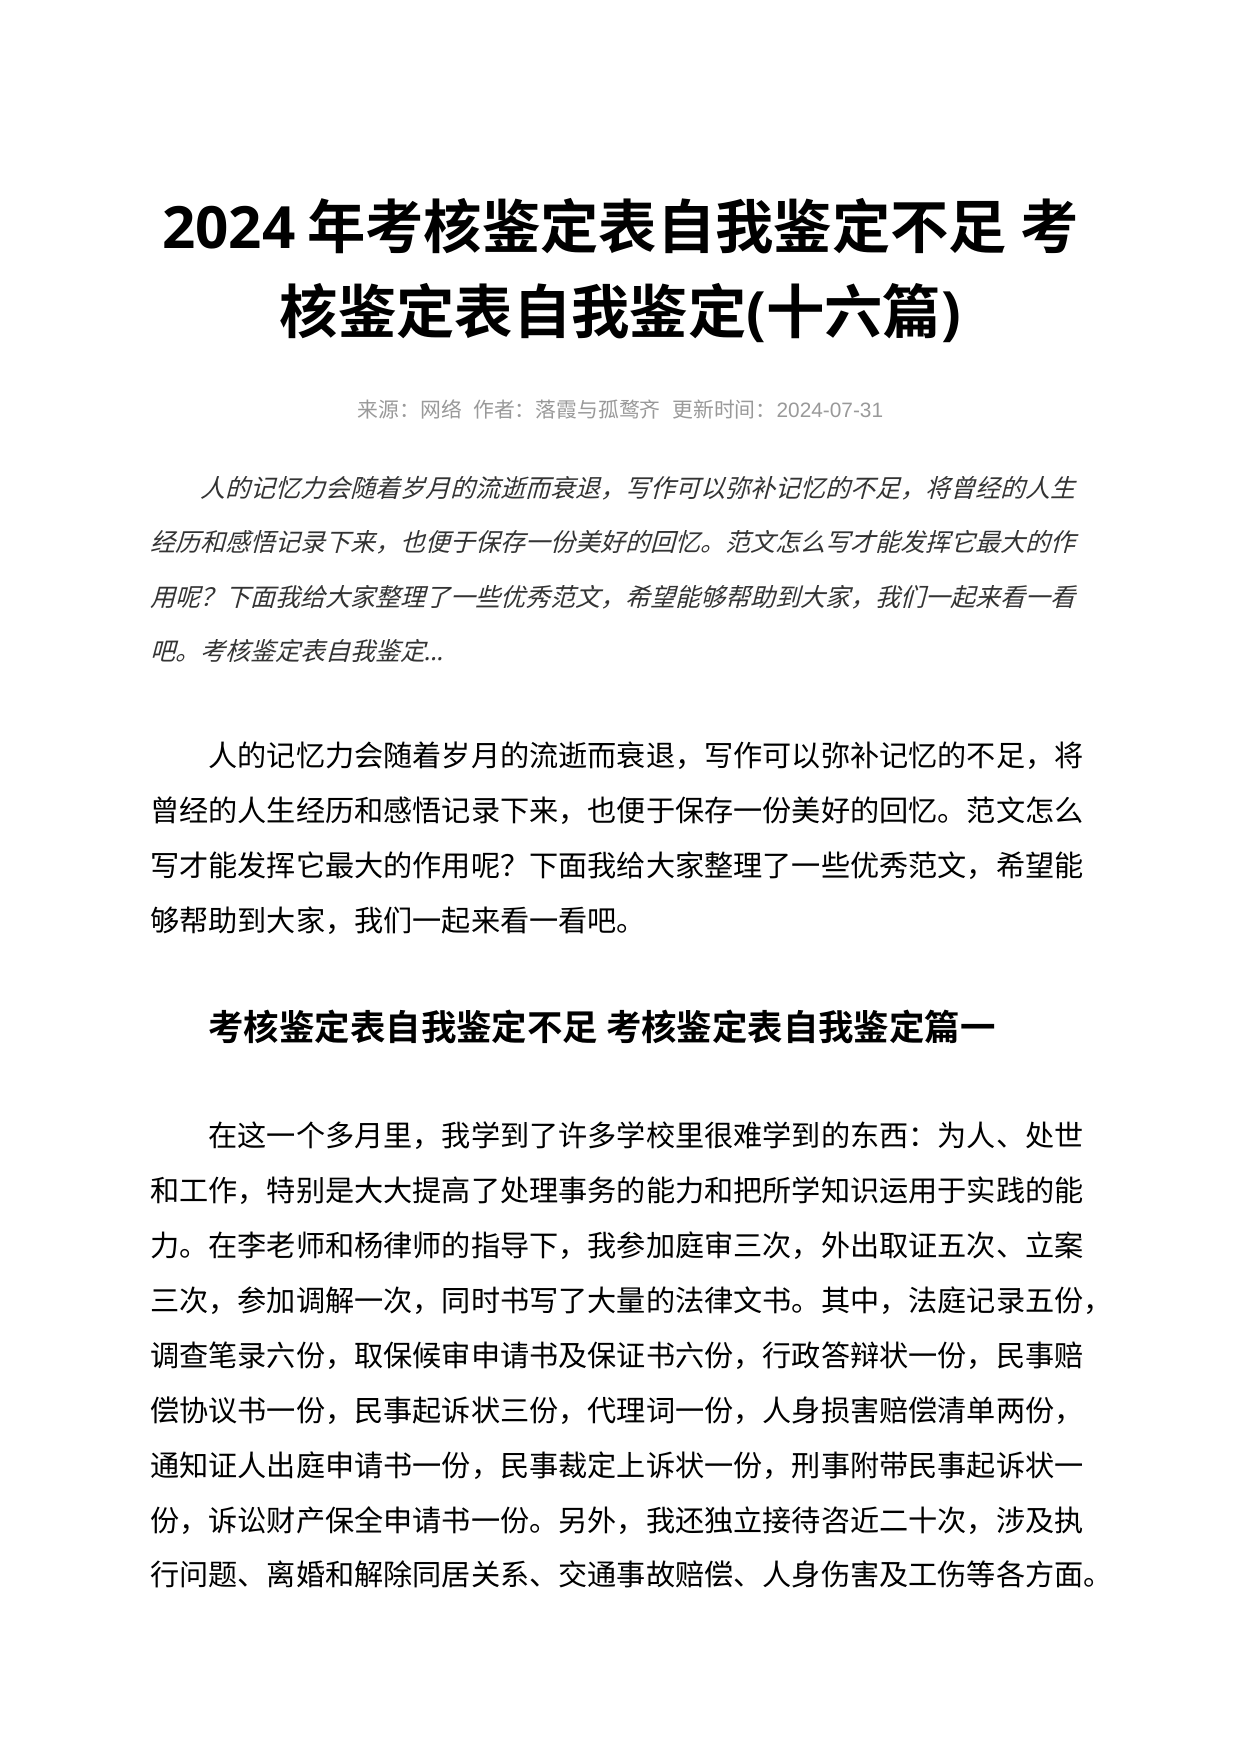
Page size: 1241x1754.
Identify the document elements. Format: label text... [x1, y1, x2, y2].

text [150, 1113, 1090, 1594]
text 人的记忆力会随着岁月的流逝而衰退，写作可以弥补记忆的不足，将曾经的人生经历和感悟记录下来，也便于保存一份美好的回忆。范文怎么写才能发挥它最大的作用呢？下面我给大家整理了一些优秀范文，希望能够帮助到大家，我们一起来看一看吧。考核鉴定表自我鉴定... [150, 468, 1090, 668]
text 来源：网络 作者：落霞与孤鹜齐 更新时间：2024-07-31 [150, 398, 1090, 422]
text 考核鉴定表自我鉴定不足 考核鉴定表自我鉴定篇一 [150, 999, 1090, 1051]
text 人的记忆力会随着岁月的流逝而衰退，写作可以弥补记忆的不足，将曾经的人生经历和感悟记录下来，也便于保存一份美好的回忆。范文怎么写才能发挥它最大的作用呢？下面我给大家整理了一些优秀范文，希望能够帮助到大家，我们一起来看一看吧。 [150, 733, 1090, 940]
subtitle 2024年考核鉴定表自我鉴定不足 考核鉴定表自我鉴定(十六篇) [150, 181, 1090, 351]
